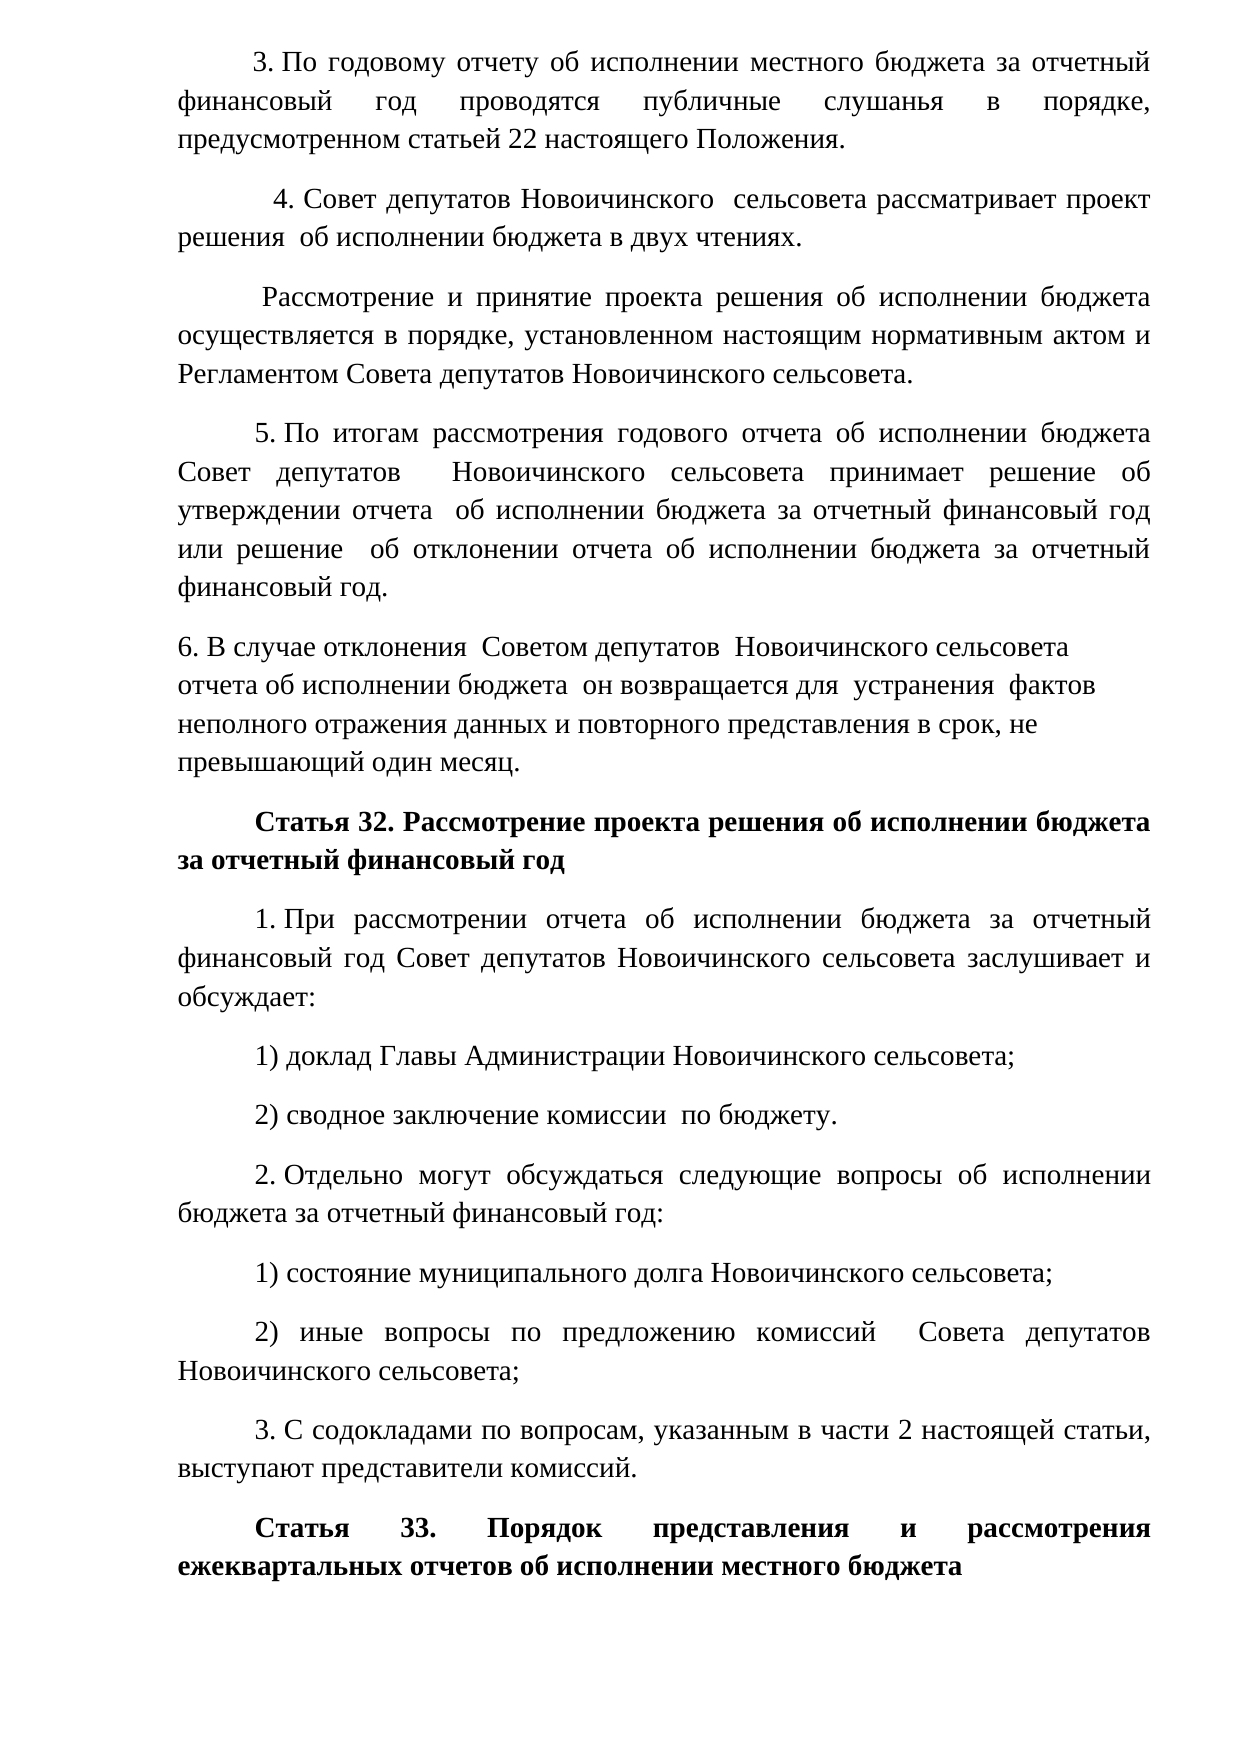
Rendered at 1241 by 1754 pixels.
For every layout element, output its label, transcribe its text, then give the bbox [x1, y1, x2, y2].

text 6. В случае отклонения Советом депутатов Новоичинского сельсовета отчета об исполнении бюджета он возвращается для устранения фактов неполного отражения данных и повторного представления в срок, не превышающий один месяц. [177, 629, 1152, 778]
text 2. Отдельно могут обсуждаться следующие вопросы об исполнении бюджета за отчетный финансовый год: [177, 1157, 1152, 1229]
text 2) иные вопросы по предложению комиссий Совета депутатов Новоичинского сельсовета; [177, 1314, 1152, 1386]
text 3. С содокладами по вопросам, указанным в части 2 настоящей статьи, выступают представители комиссий. [177, 1412, 1152, 1484]
text Статья 32. Рассмотрение проекта решения об исполнении бюджета за отчетный финансовый год [177, 804, 1152, 876]
text 1) доклад Главы Администрации Новоичинского сельсовета; [177, 1038, 1152, 1072]
text 3. По годовому отчету об исполнении местного бюджета за отчетный финансовый год проводятся публичные слушанья в порядке, предусмотренном статьей 22 настоящего Положения. [177, 44, 1152, 155]
text 1) состояние муниципального долга Новоичинского сельсовета; [177, 1255, 1152, 1288]
text Рассмотрение и принятие проекта решения об исполнении бюджета осуществляется в порядке, установленном настоящим нормативным актом и Регламентом Совета депутатов Новоичинского сельсовета. [177, 279, 1152, 389]
text 5. По итогам рассмотрения годового отчета об исполнении бюджета Совет депутатов Новоичинского сельсовета принимает решение об утверждении отчета об исполнении бюджета за отчетный финансовый год или решение об отклонении отчета об исполнении бюджета за отчетный финансовый год. [177, 415, 1152, 603]
text 1. При рассмотрении отчета об исполнении бюджета за отчетный финансовый год Совет депутатов Новоичинского сельсовета заслушивает и обсуждает: [177, 902, 1152, 1012]
text 4. Совет депутатов Новоичинского сельсовета рассматривает проект решения об исполнении бюджета в двух чтениях. [177, 181, 1152, 253]
text 2) сводное заключение комиссии по бюджету. [177, 1097, 1152, 1131]
text Статья 33. Порядок представления и рассмотрения ежеквартальных отчетов об исполнении местного бюджета [177, 1510, 1152, 1582]
